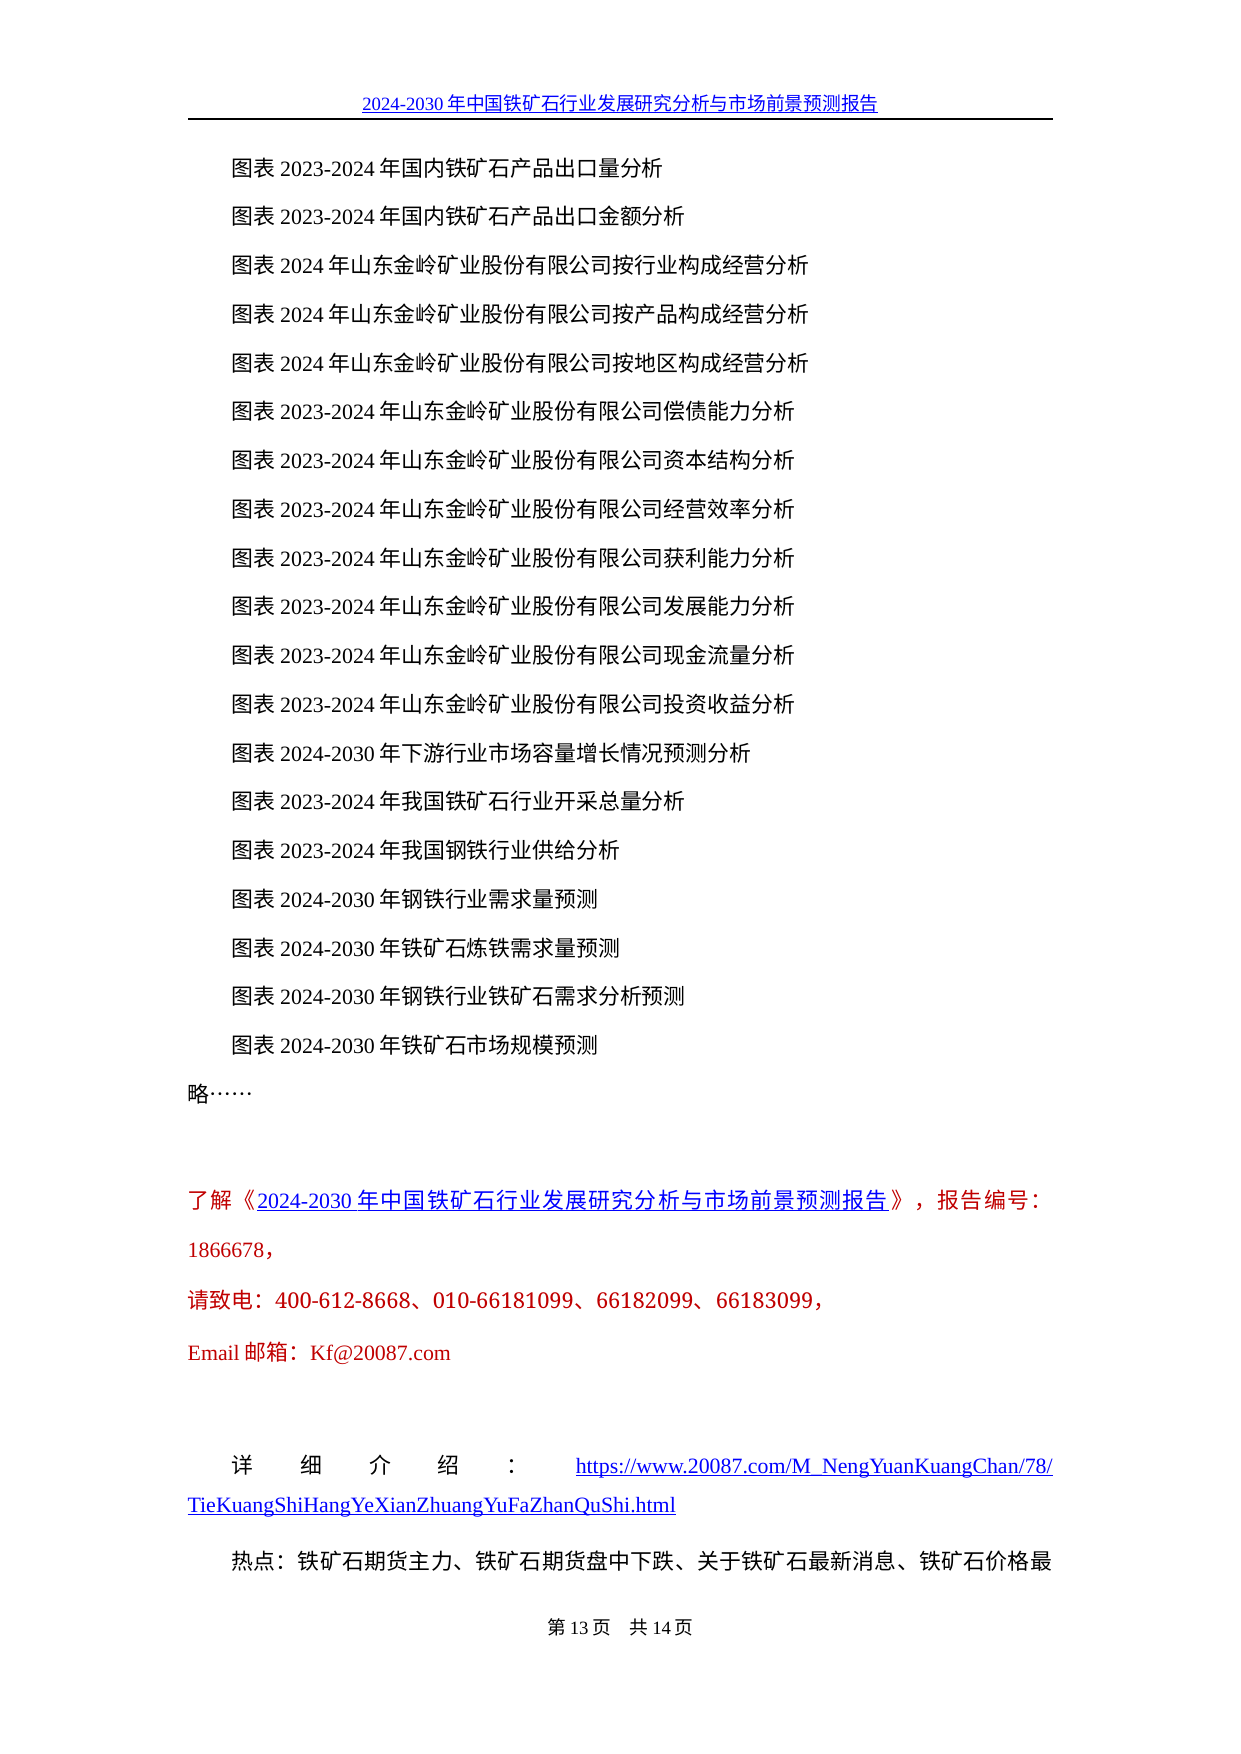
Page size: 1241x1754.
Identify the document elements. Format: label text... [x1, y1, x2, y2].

text Email邮箱：Kf@20087.com [187, 1335, 1053, 1367]
text 了解《2024-2030年中国铁矿石行业发展研究分析与市场前景预测报告》，报告编号：1866678， [187, 1183, 1053, 1264]
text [187, 1543, 1053, 1576]
text 请致电：400-612-8668、010-66181099、66182099、66183099， [187, 1283, 1053, 1316]
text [187, 150, 1053, 1109]
text 详细介绍：https://www.20087.com/M_NengYuanKuangChan/78/TieKuangShiHangYeXianZhuangYuFaZhanQuShi.html [187, 1448, 1053, 1521]
